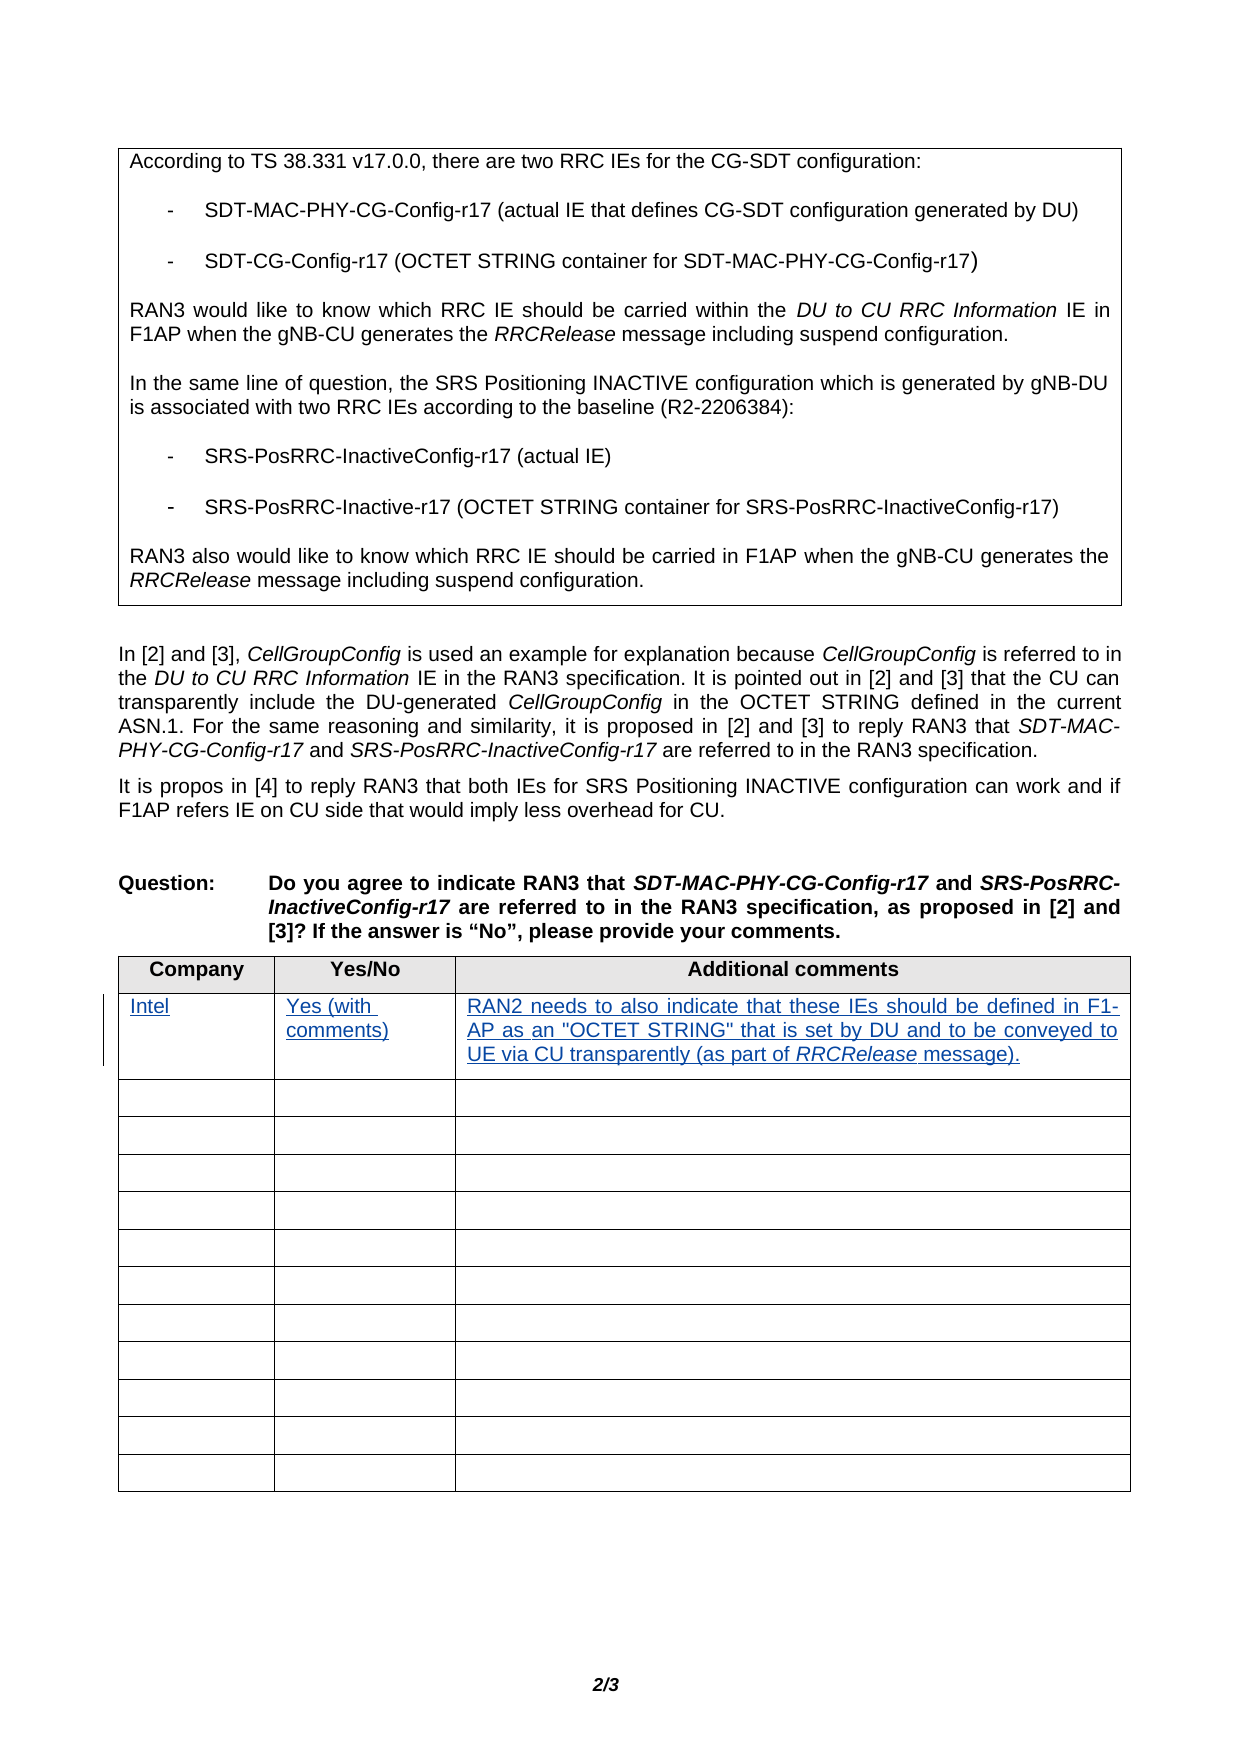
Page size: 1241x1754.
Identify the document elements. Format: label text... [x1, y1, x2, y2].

table_cell [275, 1192, 455, 1228]
table_cell [456, 1192, 1130, 1228]
table_cell [456, 994, 1130, 1078]
table_cell [119, 1342, 274, 1378]
table_cell [456, 1117, 1130, 1153]
table_cell [119, 1080, 274, 1116]
table_cell [275, 1342, 455, 1378]
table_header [119, 149, 1121, 604]
table_cell [275, 1080, 455, 1116]
table_cell [119, 1417, 274, 1453]
table_cell [275, 1305, 455, 1341]
table_cell [456, 1305, 1130, 1341]
table_cell [456, 1455, 1130, 1491]
table_cell [456, 1417, 1130, 1453]
table_header Additional comments [456, 957, 1130, 993]
text Question: Do you agree to indicate RAN3 that SDT-MAC-PHY-CG-Config-r17 and SRS-PosRRC-InactiveConfig-r17 are referred to in the RAN3 specification, as proposed in [2] and [3]? If the answer is “No”, please provide your comments. [118, 871, 1122, 943]
table_cell [456, 1080, 1130, 1116]
table_cell [275, 994, 455, 1078]
table_cell [275, 1230, 455, 1266]
table_cell [119, 1380, 274, 1416]
table_cell [275, 1267, 455, 1303]
table_cell [119, 1117, 274, 1153]
table_header Company [119, 957, 274, 993]
table_cell [119, 1155, 274, 1191]
table_cell [275, 1117, 455, 1153]
table_cell [119, 994, 274, 1078]
table_cell [275, 1380, 455, 1416]
table_cell [456, 1342, 1130, 1378]
table_cell [456, 1155, 1130, 1191]
table_cell [275, 1155, 455, 1191]
table_cell [456, 1267, 1130, 1303]
table_cell [119, 1192, 274, 1228]
table_cell [275, 1417, 455, 1453]
table_cell [456, 1230, 1130, 1266]
table_cell [119, 1230, 274, 1266]
table_cell [119, 1305, 274, 1341]
table_cell [456, 1380, 1130, 1416]
text It is propos in [4] to reply RAN3 that both IEs for SRS Positioning INACTIVE configuration can work and if F1AP refers IE on CU side that would imply less overhead for CU. [118, 774, 1122, 822]
text In [2] and [3], CellGroupConfig is used an example for explanation because CellGroupConfig is referred to in the DU to CU RRC Information IE in the RAN3 specification. It is pointed out in [2] and [3] that the CU can transparently include the DU-generated CellGroupConfig in the OCTET STRING defined in the current ASN.1. For the same reasoning and similarity, it is proposed in [2] and [3] to reply RAN3 that SDT-MAC-PHY-CG-Config-r17 and SRS-PosRRC-InactiveConfig-r17 are referred to in the RAN3 specification. [118, 642, 1122, 762]
table_header Yes/No [275, 957, 455, 993]
table_cell [275, 1455, 455, 1491]
table_cell [119, 1455, 274, 1491]
table_cell [119, 1267, 274, 1303]
